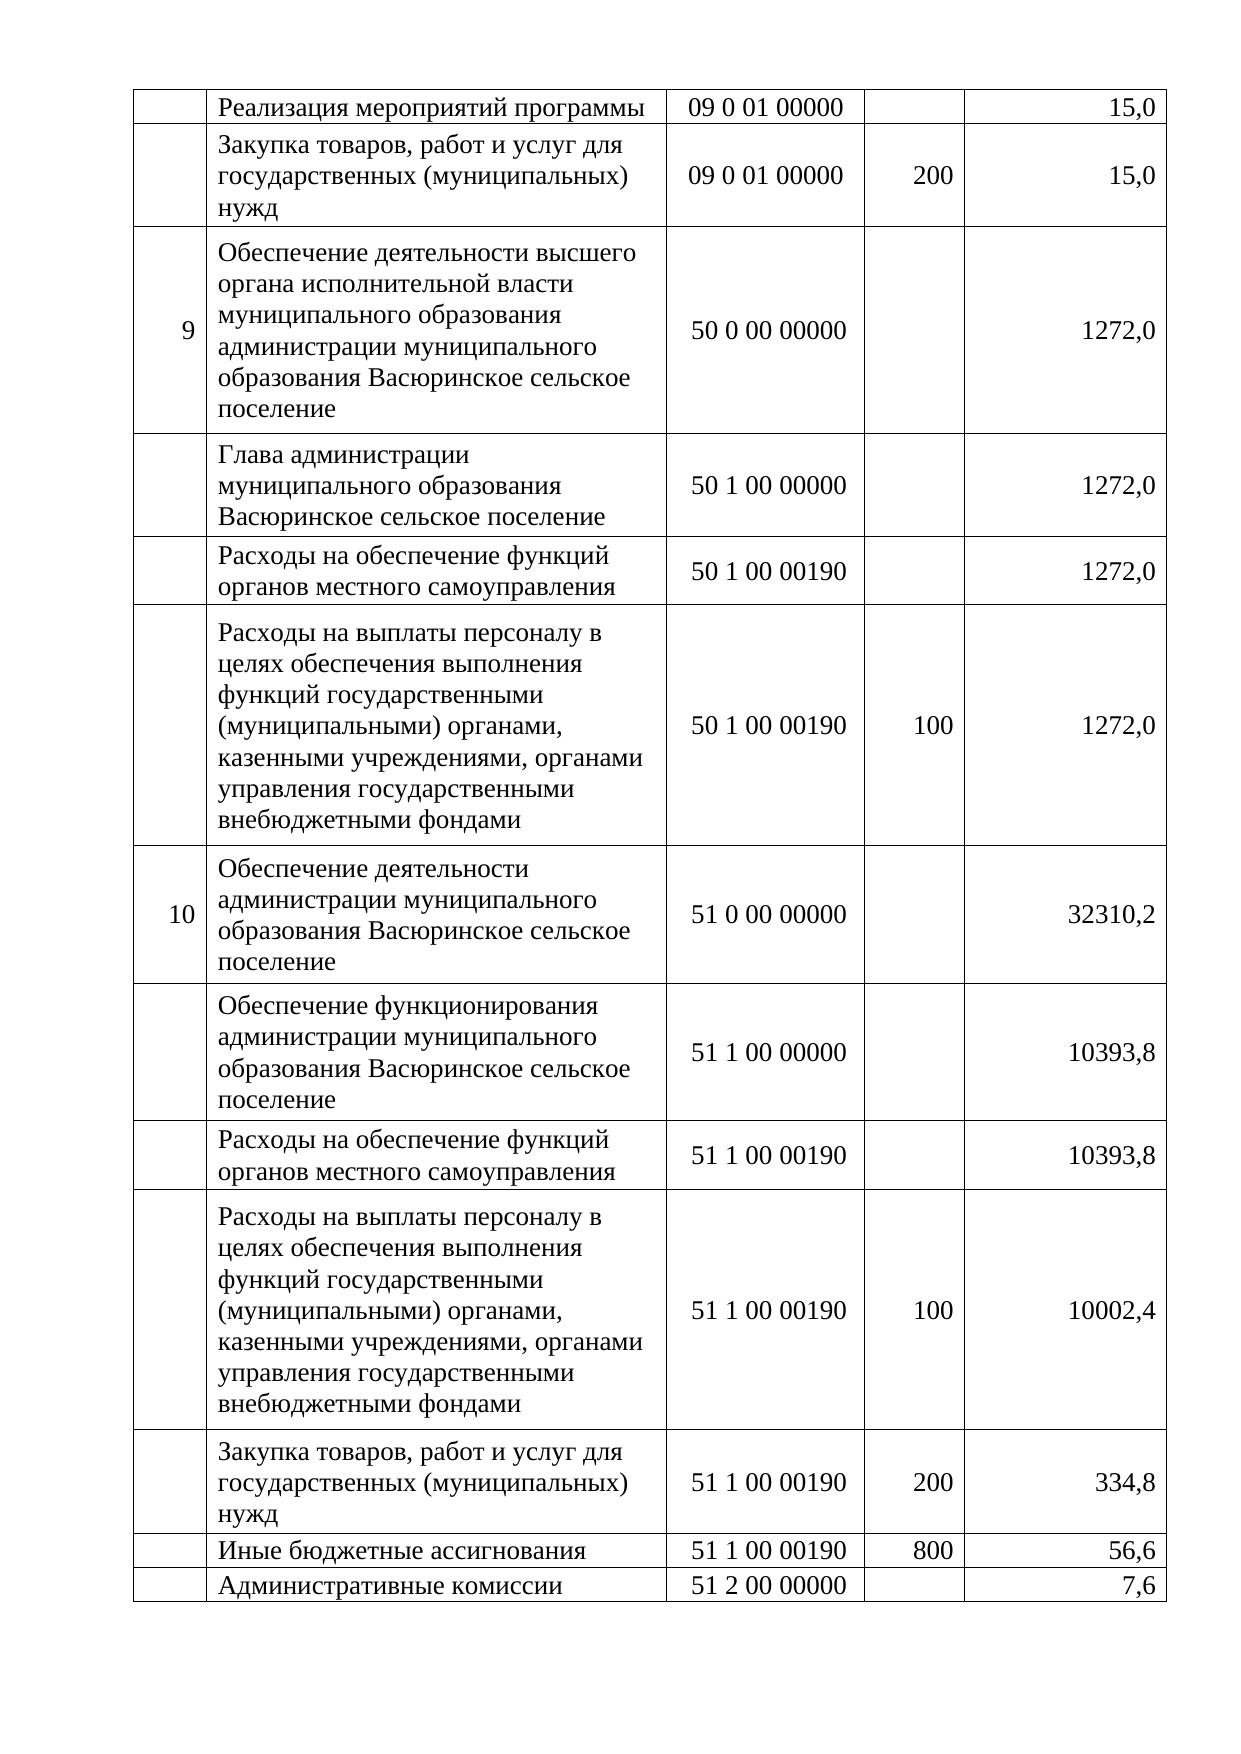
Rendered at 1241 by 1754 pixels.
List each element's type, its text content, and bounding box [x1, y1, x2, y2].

table_cell [134, 1190, 206, 1429]
table_cell [134, 1121, 206, 1189]
table_cell Обеспечение функционирования администрации муниципального образования Васюринское сельское поселение [207, 984, 666, 1120]
table_cell 334,8 [965, 1430, 1166, 1532]
table_cell Реализация мероприятий программы [207, 90, 666, 123]
table_cell Расходы на обеспечение функций органов местного самоуправления [207, 537, 666, 604]
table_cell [207, 124, 666, 226]
table_cell [134, 1534, 206, 1567]
table_cell [865, 434, 964, 536]
table_cell 51 1 00 00000 [667, 984, 864, 1120]
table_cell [207, 1430, 666, 1532]
table_cell Расходы на выплаты персоналу в целях обеспечения выполнения функций государственными (муниципальными) органами, казенными учреждениями, органами управления государственными внебюджетными фондами [207, 1190, 666, 1429]
table_cell [134, 537, 206, 604]
table_cell 10393,8 [965, 1121, 1166, 1189]
table_cell 50 1 00 00000 [667, 434, 864, 536]
table_cell [865, 537, 964, 604]
table_cell Иные бюджетные ассигнования [207, 1534, 666, 1567]
table_cell 9 [134, 227, 206, 432]
table_cell [865, 90, 964, 123]
table_cell 09 0 01 00000 [667, 124, 864, 226]
table_cell [865, 984, 964, 1120]
table_cell 15,0 [965, 90, 1166, 123]
table_cell 50 1 00 00190 [667, 537, 864, 604]
table_cell 50 0 00 00000 [667, 227, 864, 432]
table_cell [865, 227, 964, 432]
table_cell Обеспечение деятельности администрации муниципального образования Васюринское сельское поселение [207, 846, 666, 982]
table_cell 800 [865, 1534, 964, 1567]
table_cell Обеспечение деятельности высшего органа исполнительной власти муниципального образования администрации муниципального образования Васюринское сельское поселение [207, 227, 666, 432]
table_cell 1272,0 [965, 537, 1166, 604]
table_cell [134, 1568, 206, 1601]
table_cell 32310,2 [965, 846, 1166, 982]
table_cell Административные комиссии [207, 1568, 666, 1601]
table_cell 200 [865, 124, 964, 226]
table_cell 10002,4 [965, 1190, 1166, 1429]
table_cell 51 1 00 00190 [667, 1190, 864, 1429]
table_cell 100 [865, 605, 964, 845]
table_cell [134, 1430, 206, 1532]
table_cell 50 1 00 00190 [667, 605, 864, 845]
table_cell 10 [134, 846, 206, 982]
table_cell 1272,0 [965, 434, 1166, 536]
table_cell 10393,8 [965, 984, 1166, 1120]
table_cell 7,6 [965, 1568, 1166, 1601]
table_cell [865, 1121, 964, 1189]
table_cell 1272,0 [965, 605, 1166, 845]
table_cell [134, 90, 206, 123]
table_cell 51 0 00 00000 [667, 846, 864, 982]
table_cell [865, 846, 964, 982]
table_cell 100 [865, 1190, 964, 1429]
table_cell [134, 124, 206, 226]
table_cell Расходы на обеспечение функций органов местного самоуправления [207, 1121, 666, 1189]
table_cell Расходы на выплаты персоналу в целях обеспечения выполнения функций государственными (муниципальными) органами, казенными учреждениями, органами управления государственными внебюджетными фондами [207, 605, 666, 845]
table_cell [134, 434, 206, 536]
table_cell 51 1 00 00190 [667, 1121, 864, 1189]
table_cell 51 1 00 00190 [667, 1430, 864, 1532]
table_cell [134, 984, 206, 1120]
table_cell 51 1 00 00190 [667, 1534, 864, 1567]
table_cell [865, 1568, 964, 1601]
table_cell 15,0 [965, 124, 1166, 226]
table_cell Глава администрации муниципального образования Васюринское сельское поселение [207, 434, 666, 536]
table_cell 51 2 00 00000 [667, 1568, 864, 1601]
table_cell 200 [865, 1430, 964, 1532]
table_cell [134, 605, 206, 845]
table_cell 56,6 [965, 1534, 1166, 1567]
table_cell 09 0 01 00000 [667, 90, 864, 123]
table_cell 1272,0 [965, 227, 1166, 432]
